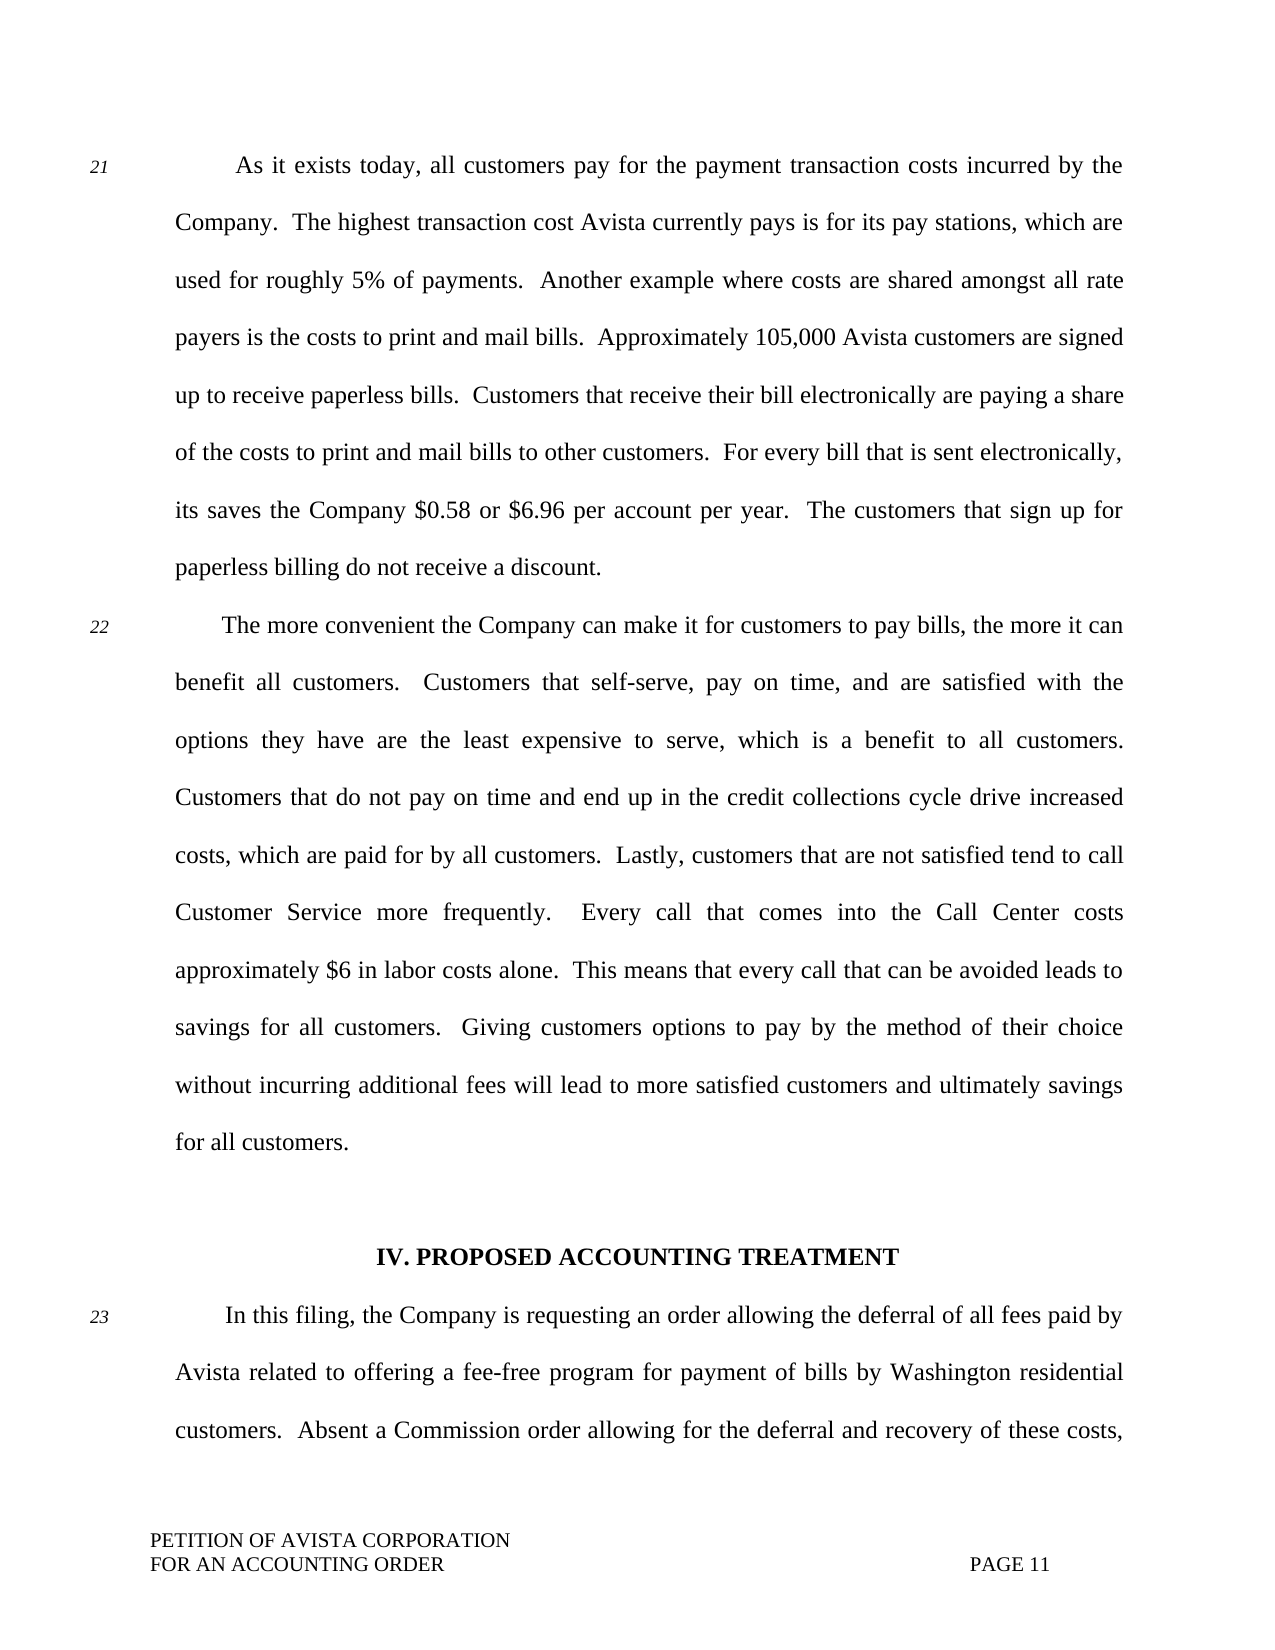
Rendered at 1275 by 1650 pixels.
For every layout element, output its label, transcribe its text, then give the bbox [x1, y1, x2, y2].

list The more convenient the Company can make it for customers to pay bills, the more it can benefit all customers. Customers that self-serve, pay on time, and are satisfied with the options they have are the least expensive to serve, which is a benefit to all customers. Customers that do not pay on time and end up in the credit collections cycle drive increased costs, which are paid for by all customers. Lastly, customers that are not satisfied tend to call Customer Service more frequently. Every call that comes into the Call Center costs approximately $6 in labor costs alone. This means that every call that can be avoided leads to savings for all customers. Giving customers options to pay by the method of their choice without incurring additional fees will lead to more satisfied customers and ultimately savings for all customers. [90, 610, 1125, 1156]
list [90, 1300, 1125, 1444]
list As it exists today, all customers pay for the payment transaction costs incurred by the Company. The highest transaction cost Avista currently pays is for its pay stations, which are used for roughly 5% of payments. Another example where costs are shared amongst all rate payers is the costs to print and mail bills. Approximately 105,000 Avista customers are signed up to receive paperless bills. Customers that receive their bill electronically are paying a share of the costs to print and mail bills to other customers. For every bill that is sent electronically, its saves the Company $0.58 or $6.96 per account per year. The customers that sign up for paperless billing do not receive a discount. [90, 150, 1125, 581]
subtitle IV. PROPOSED ACCOUNTING TREATMENT [150, 1242, 1125, 1271]
